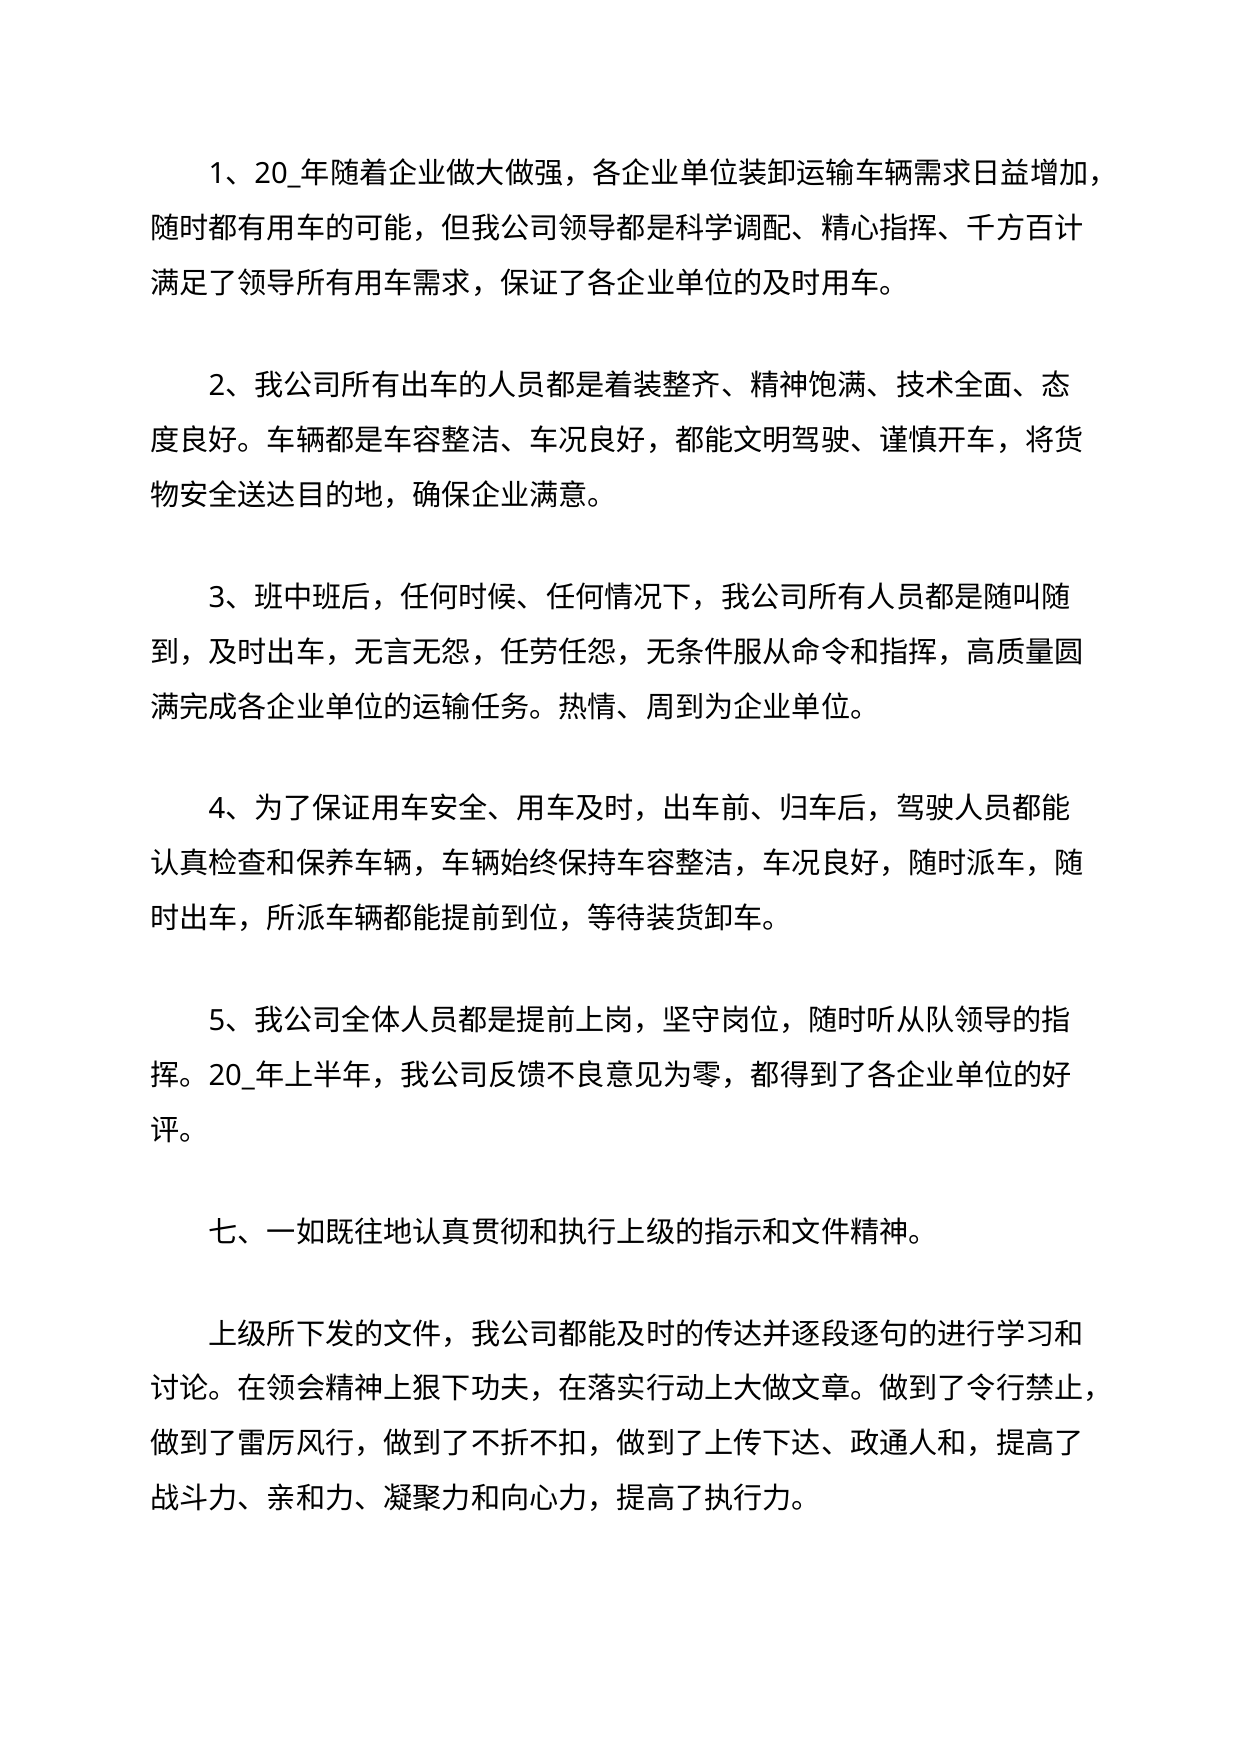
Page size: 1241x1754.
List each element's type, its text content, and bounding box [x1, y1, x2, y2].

text 七、一如既往地认真贯彻和执行上级的指示和文件精神。 [150, 1208, 1090, 1251]
text 上级所下发的文件，我公司都能及时的传达并逐段逐句的进行学习和讨论。在领会精神上狠下功夫，在落实行动上大做文章。做到了令行禁止，做到了雷厉风行，做到了不折不扣，做到了上传下达、政通人和，提高了战斗力、亲和力、凝聚力和向心力，提高了执行力。 [150, 1310, 1090, 1517]
text 3、班中班后，任何时候、任何情况下，我公司所有人员都是随叫随到，及时出车，无言无怨，任劳任怨，无条件服从命令和指挥，高质量圆满完成各企业单位的运输任务。热情、周到为企业单位。 [150, 573, 1090, 726]
text 5、我公司全体人员都是提前上岗，坚守岗位，随时听从队领导的指挥。20_年上半年，我公司反馈不良意见为零，都得到了各企业单位的好评。 [150, 997, 1090, 1149]
text 2、我公司所有出车的人员都是着装整齐、精神饱满、技术全面、态度良好。车辆都是车容整洁、车况良好，都能文明驾驶、谨慎开车，将货物安全送达目的地，确保企业满意。 [150, 362, 1090, 514]
text 4、为了保证用车安全、用车及时，出车前、归车后，驾驶人员都能认真检查和保养车辆，车辆始终保持车容整洁，车况良好，随时派车，随时出车，所派车辆都能提前到位，等待装货卸车。 [150, 785, 1090, 937]
text 1、20_年随着企业做大做强，各企业单位装卸运输车辆需求日益增加，随时都有用车的可能，但我公司领导都是科学调配、精心指挥、千方百计满足了领导所有用车需求，保证了各企业单位的及时用车。 [150, 150, 1090, 302]
